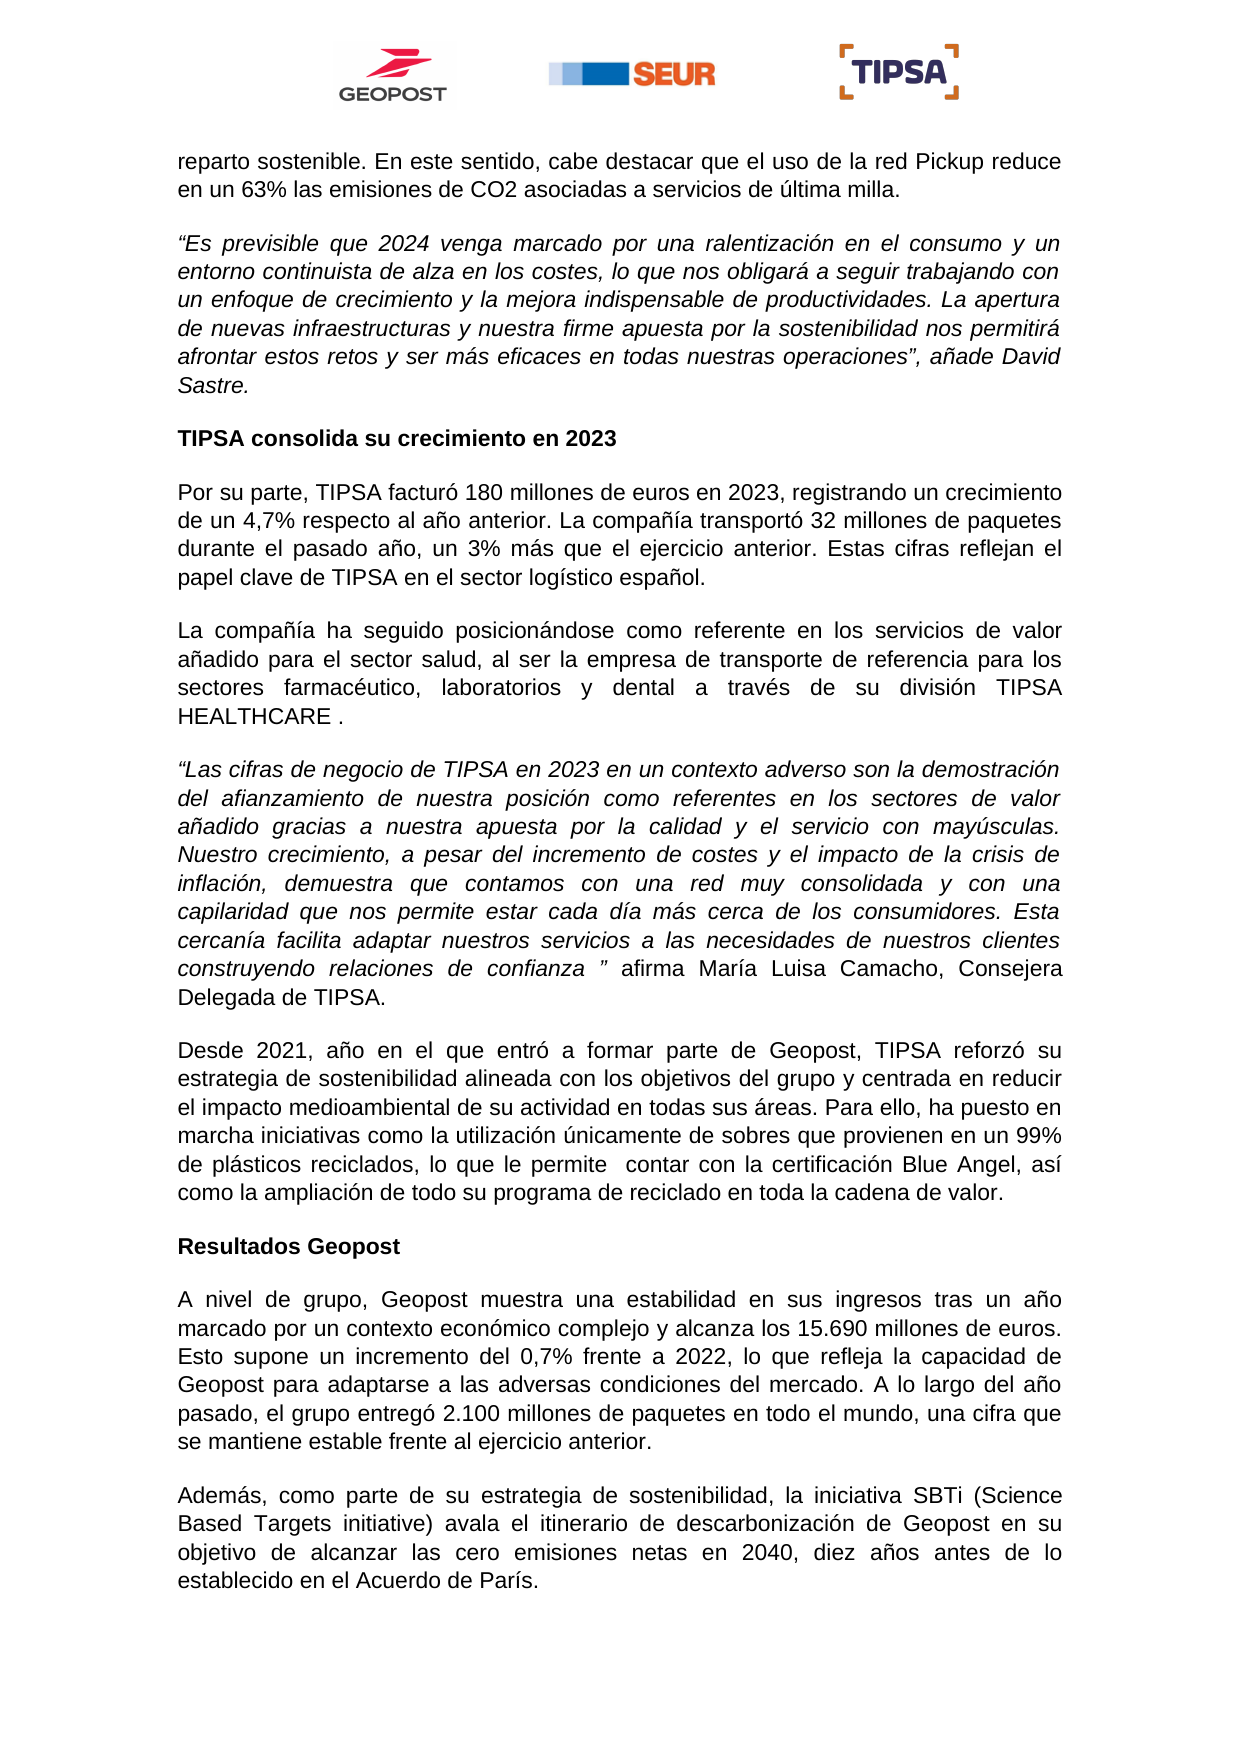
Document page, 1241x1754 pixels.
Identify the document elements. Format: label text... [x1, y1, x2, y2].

picture [806, 26, 993, 103]
text “Es previsible que 2024 venga marcado por una ralentización en el consumo y un entorno continuista de alza en los costes, lo que nos obligará a seguir trabajando con un enfoque de crecimiento y la mejora indispensable de productividades. La apertura de nuevas infraestructuras y nuestra firme apuesta por la sostenibilidad nos permitirá afrontar estos retos y ser más eficaces en todas nuestras operaciones”, añade David Sastre. [177, 229, 1063, 398]
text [177, 148, 1063, 202]
text La compañía ha seguido posicionándose como referente en los servicios de valor añadido para el sector salud, al ser la empresa de transporte de referencia para los sectores farmacéutico, laboratorios y dental a través de su división TIPSA HEALTHCARE . [177, 617, 1063, 729]
text Además, como parte de su estrategia de sostenibilidad, la iniciativa SBTi (Science Based Targets initiative) avala el itinerario de descarbonización de Geopost en su objetivo de alcanzar las cero emisiones netas en 2040, diez años antes de lo establecido en el Acuerdo de París. [177, 1482, 1063, 1593]
text A nivel de grupo, Geopost muestra una estabilidad en sus ingresos tras un año marcado por un contexto económico complejo y alcanza los 15.690 millones de euros. Esto supone un incremento del 0,7% frente a 2022, lo que refleja la capacidad de Geopost para adaptarse a las adversas condiciones del mercado. A lo largo del año pasado, el grupo entregó 2.100 millones de paquetes en todo el mundo, una cifra que se mantiene estable frente al ejercicio anterior. [177, 1286, 1063, 1454]
picture [528, 51, 736, 99]
text TIPSA consolida su crecimiento en 2023 [177, 425, 1063, 451]
text “Las cifras de negocio de TIPSA en 2023 en un contexto adverso son la demostración del afianzamiento de nuestra posición como referentes en los sectores de valor añadido gracias a nuestra apuesta por la calidad y el servicio con mayúsculas. Nuestro crecimiento, a pesar del incremento de costes y el impacto de la crisis de inflación, demuestra que contamos con una red muy consolidada y con una capilaridad que nos permite estar cada día más cerca de los consumidores. Esta cercanía facilita adaptar nuestros servicios a las necesidades de nuestros clientes construyendo relaciones de confianza ” afirma María Luisa Camacho, Consejera Delegada de TIPSA. [177, 756, 1063, 1010]
text Por su parte, TIPSA facturó 180 millones de euros en 2023, registrando un crecimiento de un 4,7% respecto al año anterior. La compañía transportó 32 millones de paquetes durante el pasado año, un 3% más que el ejercicio anterior. Estas cifras reflejan el papel clave de TIPSA en el sector logístico español. [177, 478, 1063, 590]
picture [332, 41, 457, 110]
text Resultados Geopost [177, 1233, 1063, 1259]
text Desde 2021, año en el que entró a formar parte de Geopost, TIPSA reforzó su estrategia de sostenibilidad alineada con los objetivos del grupo y centrada en reducir el impacto medioambiental de su actividad en todas sus áreas. Para ello, ha puesto en marcha iniciativas como la utilización únicamente de sobres que provienen en un 99% de plásticos reciclados, lo que le permite contar con la certificación Blue Angel, así como la ampliación de todo su programa de reciclado en toda la cadena de valor. [177, 1037, 1063, 1206]
